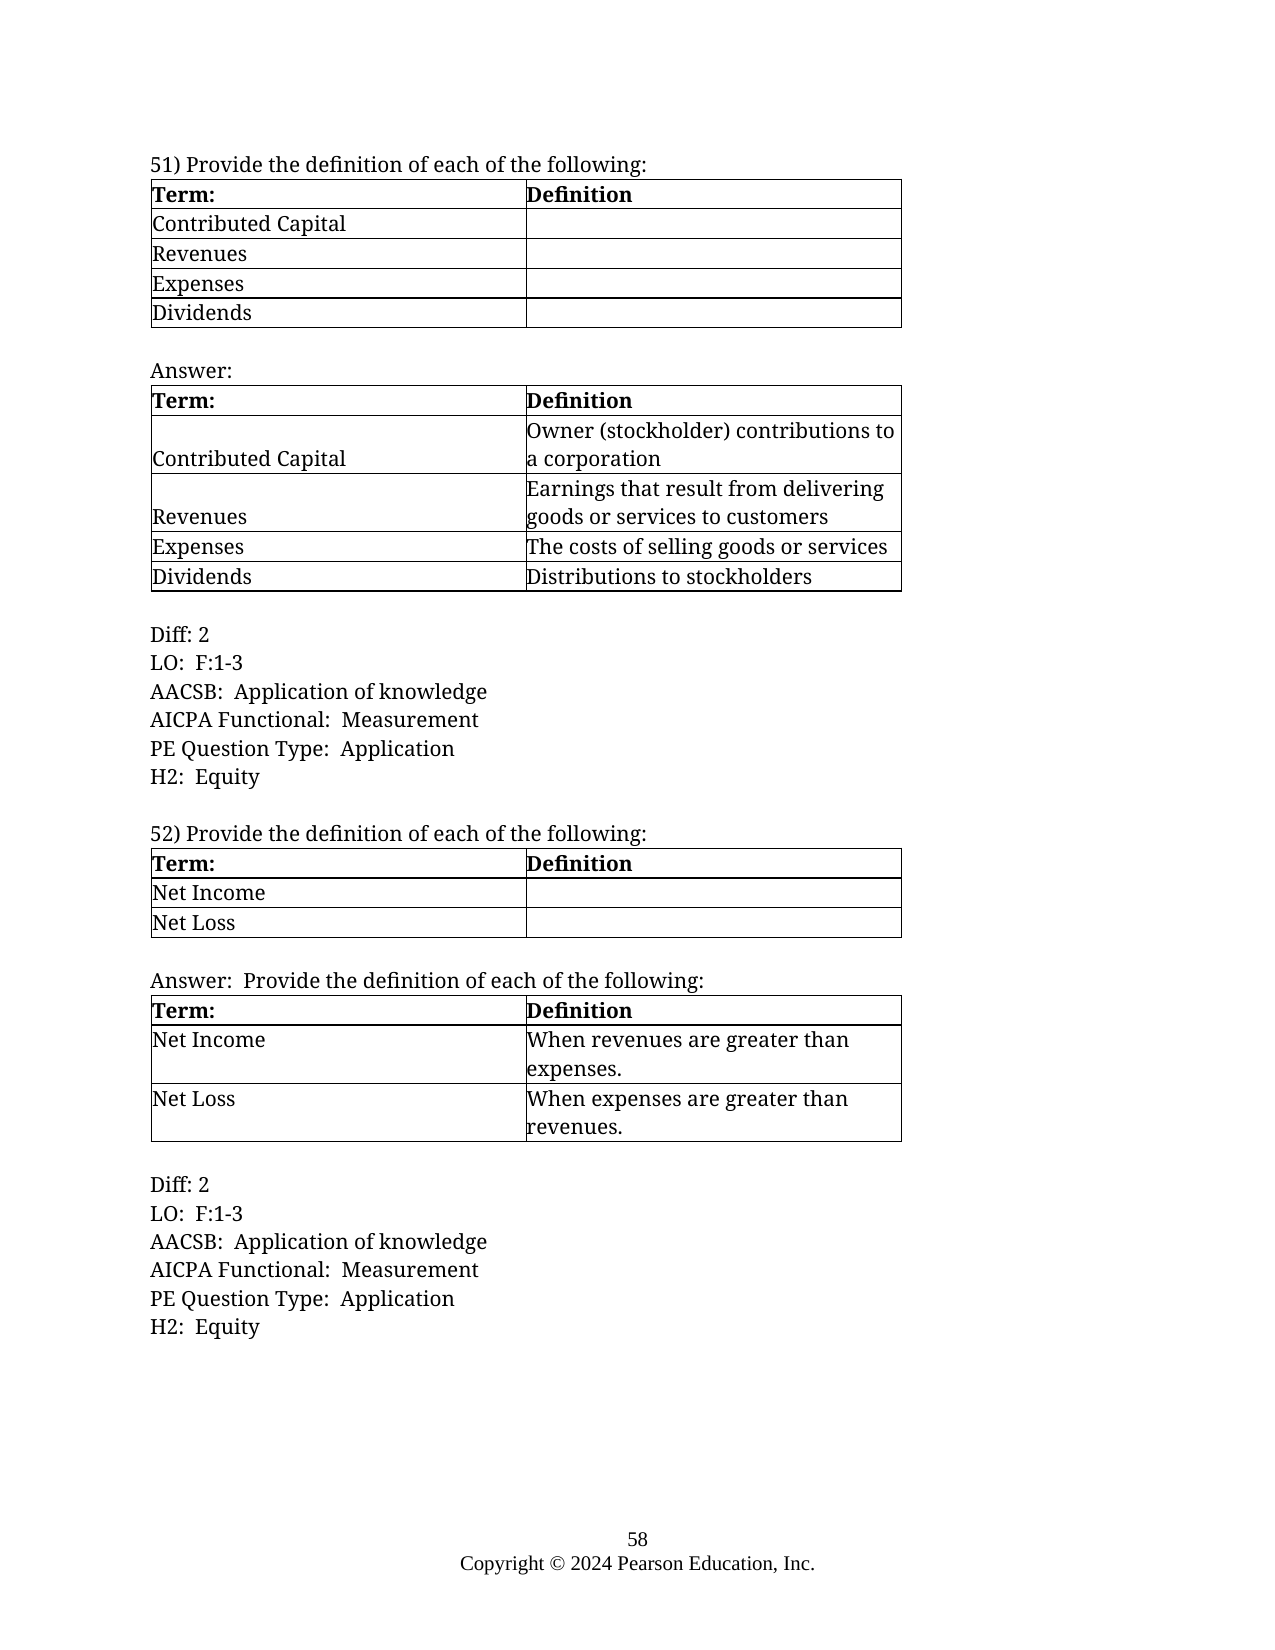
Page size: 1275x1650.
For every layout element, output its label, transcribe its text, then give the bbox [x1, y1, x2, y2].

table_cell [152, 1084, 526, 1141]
text AICPA Functional: Measurement [150, 705, 1125, 734]
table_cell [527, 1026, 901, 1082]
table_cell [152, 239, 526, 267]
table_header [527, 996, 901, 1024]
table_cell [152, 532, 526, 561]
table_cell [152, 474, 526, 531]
text AICPA Functional: Measurement [150, 1256, 1125, 1284]
text H2: Equity [150, 762, 1125, 791]
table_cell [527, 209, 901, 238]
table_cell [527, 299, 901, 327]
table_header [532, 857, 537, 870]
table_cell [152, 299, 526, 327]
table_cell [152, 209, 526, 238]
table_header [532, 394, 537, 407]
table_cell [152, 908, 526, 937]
text AACSB: Application of knowledge [150, 1227, 1125, 1256]
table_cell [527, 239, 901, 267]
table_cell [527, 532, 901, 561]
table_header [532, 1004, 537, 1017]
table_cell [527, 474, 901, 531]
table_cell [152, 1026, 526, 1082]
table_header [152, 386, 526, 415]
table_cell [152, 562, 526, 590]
text PE Question Type: Application [150, 1284, 1125, 1312]
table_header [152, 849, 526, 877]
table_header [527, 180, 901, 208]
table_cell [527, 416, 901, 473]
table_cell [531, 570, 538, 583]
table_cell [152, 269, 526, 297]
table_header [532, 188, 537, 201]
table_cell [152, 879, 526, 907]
text 51) Provide the definition of each of the following: [150, 150, 1125, 178]
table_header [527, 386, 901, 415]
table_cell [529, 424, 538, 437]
text LO: F:1-3 [150, 1199, 1125, 1227]
text LO: F:1-3 [150, 648, 1125, 677]
text Diff: 2 [150, 1170, 1125, 1199]
text 52) Provide the definition of each of the following: [150, 819, 1125, 847]
text Diff: 2 [150, 620, 1125, 648]
text PE Question Type: Application [150, 734, 1125, 762]
text H2: Equity [150, 1312, 1125, 1341]
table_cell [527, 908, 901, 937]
text AACSB: Application of knowledge [150, 677, 1125, 705]
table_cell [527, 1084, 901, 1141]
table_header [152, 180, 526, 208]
text Answer: [150, 357, 1125, 385]
text Answer: Provide the definition of each of the following: [150, 966, 1125, 995]
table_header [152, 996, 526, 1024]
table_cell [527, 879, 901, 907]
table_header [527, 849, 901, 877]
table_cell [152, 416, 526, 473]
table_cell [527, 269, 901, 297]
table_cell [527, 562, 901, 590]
